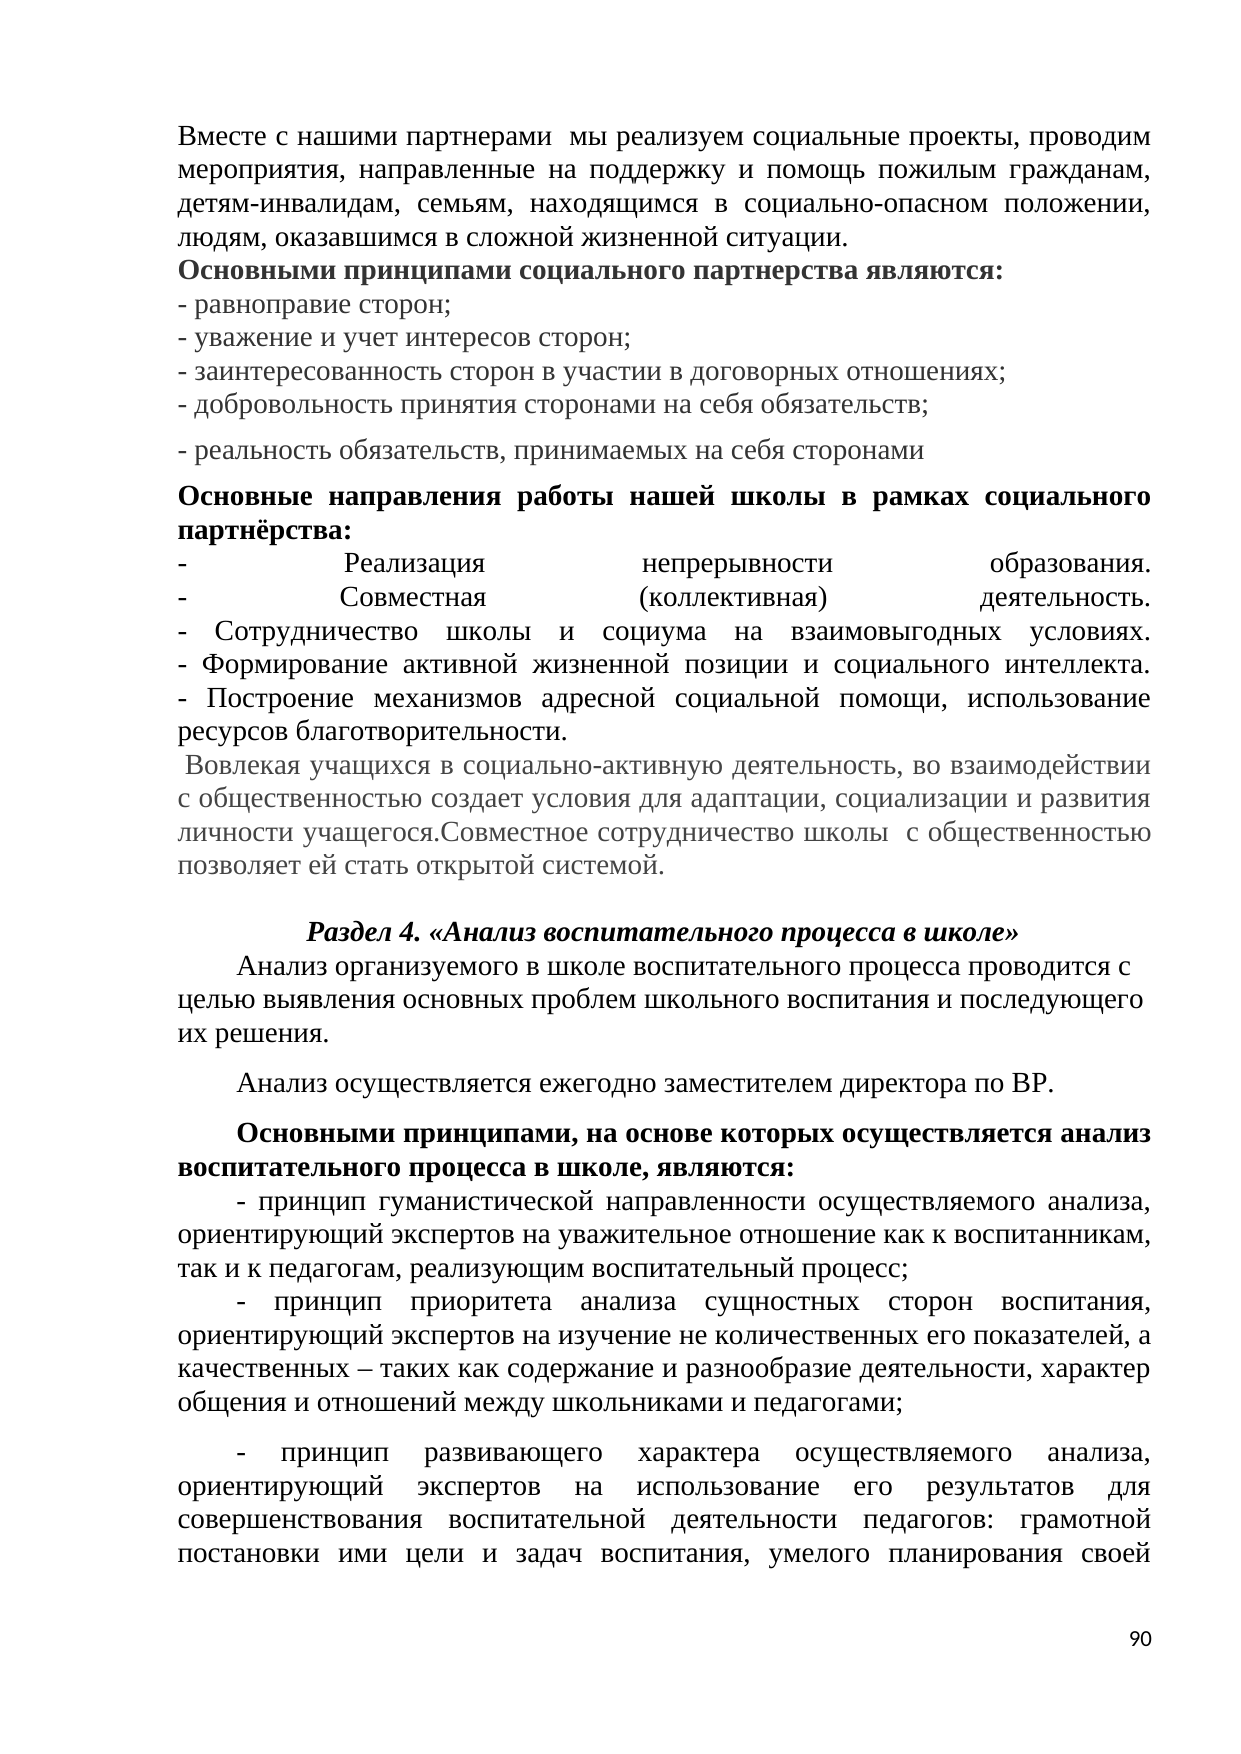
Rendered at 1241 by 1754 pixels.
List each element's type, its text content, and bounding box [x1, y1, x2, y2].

subtitle Основные направления работы нашей школы в рамках социального партнёрства: [177, 478, 1152, 546]
text - Реализация непрерывности образования. - Совместная (коллективная) деятельность. - Сотрудничество школы и социума на взаимовыгодных условиях. - Формирование активной жизненной позиции и социального интеллекта. - Построение механизмов адресной социальной помощи, использование ресурсов благотворительности. [177, 546, 1152, 747]
text Анализ организуемого в школе воспитательного процесса проводится с целью выявления основных проблем школьного воспитания и последующего их решения. [177, 948, 1152, 1049]
text - добровольность принятия сторонами на себя обязательств; [177, 386, 1152, 420]
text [177, 1434, 1152, 1568]
text Вовлекая учащихся в социально-активную деятельность, во взаимодействии с общественностью создает условия для адаптации, социализации и развития личности учащегося.Совместное сотрудничество школы с общественностью позволяет ей стать открытой системой. [177, 747, 1152, 881]
text - принцип гуманистической направленности осуществляемого анализа, ориентирующий экспертов на уважительное отношение как к воспитанникам, так и к педагогам, реализующим воспитательный процесс; [177, 1183, 1152, 1283]
text - реальность обязательств, принимаемых на себя сторонами [177, 432, 1152, 466]
text Основными принципами, на основе которых осуществляется анализ воспитательного процесса в школе, являются: [177, 1116, 1152, 1183]
text Вместе с нашими партнерами мы реализуем социальные проекты, проводим мероприятия, направленные на поддержку и помощь пожилым гражданам, детям-инвалидам, семьям, находящимся в социально-опасном положении, людям, оказавшимся в сложной жизненной ситуации. [177, 118, 1152, 252]
text Анализ осуществляется ежегодно заместителем директора по ВР. [177, 1065, 1152, 1099]
text Раздел 4. «Анализ воспитательного процесса в школе» [177, 914, 1152, 948]
text - уважение и учет интересов сторон; [177, 319, 1152, 353]
text Основными принципами социального партнерства являются: [177, 252, 1152, 286]
text - заинтересованность сторон в участии в договорных отношениях; [177, 353, 1152, 386]
text - принцип приоритета анализа сущностных сторон воспитания, ориентирующий экспертов на изучение не количественных его показателей, а качественных – таких как содержание и разнообразие деятельности, характер общения и отношений между школьниками и педагогами; [177, 1283, 1152, 1417]
text - равноправие сторон; [177, 286, 1152, 319]
